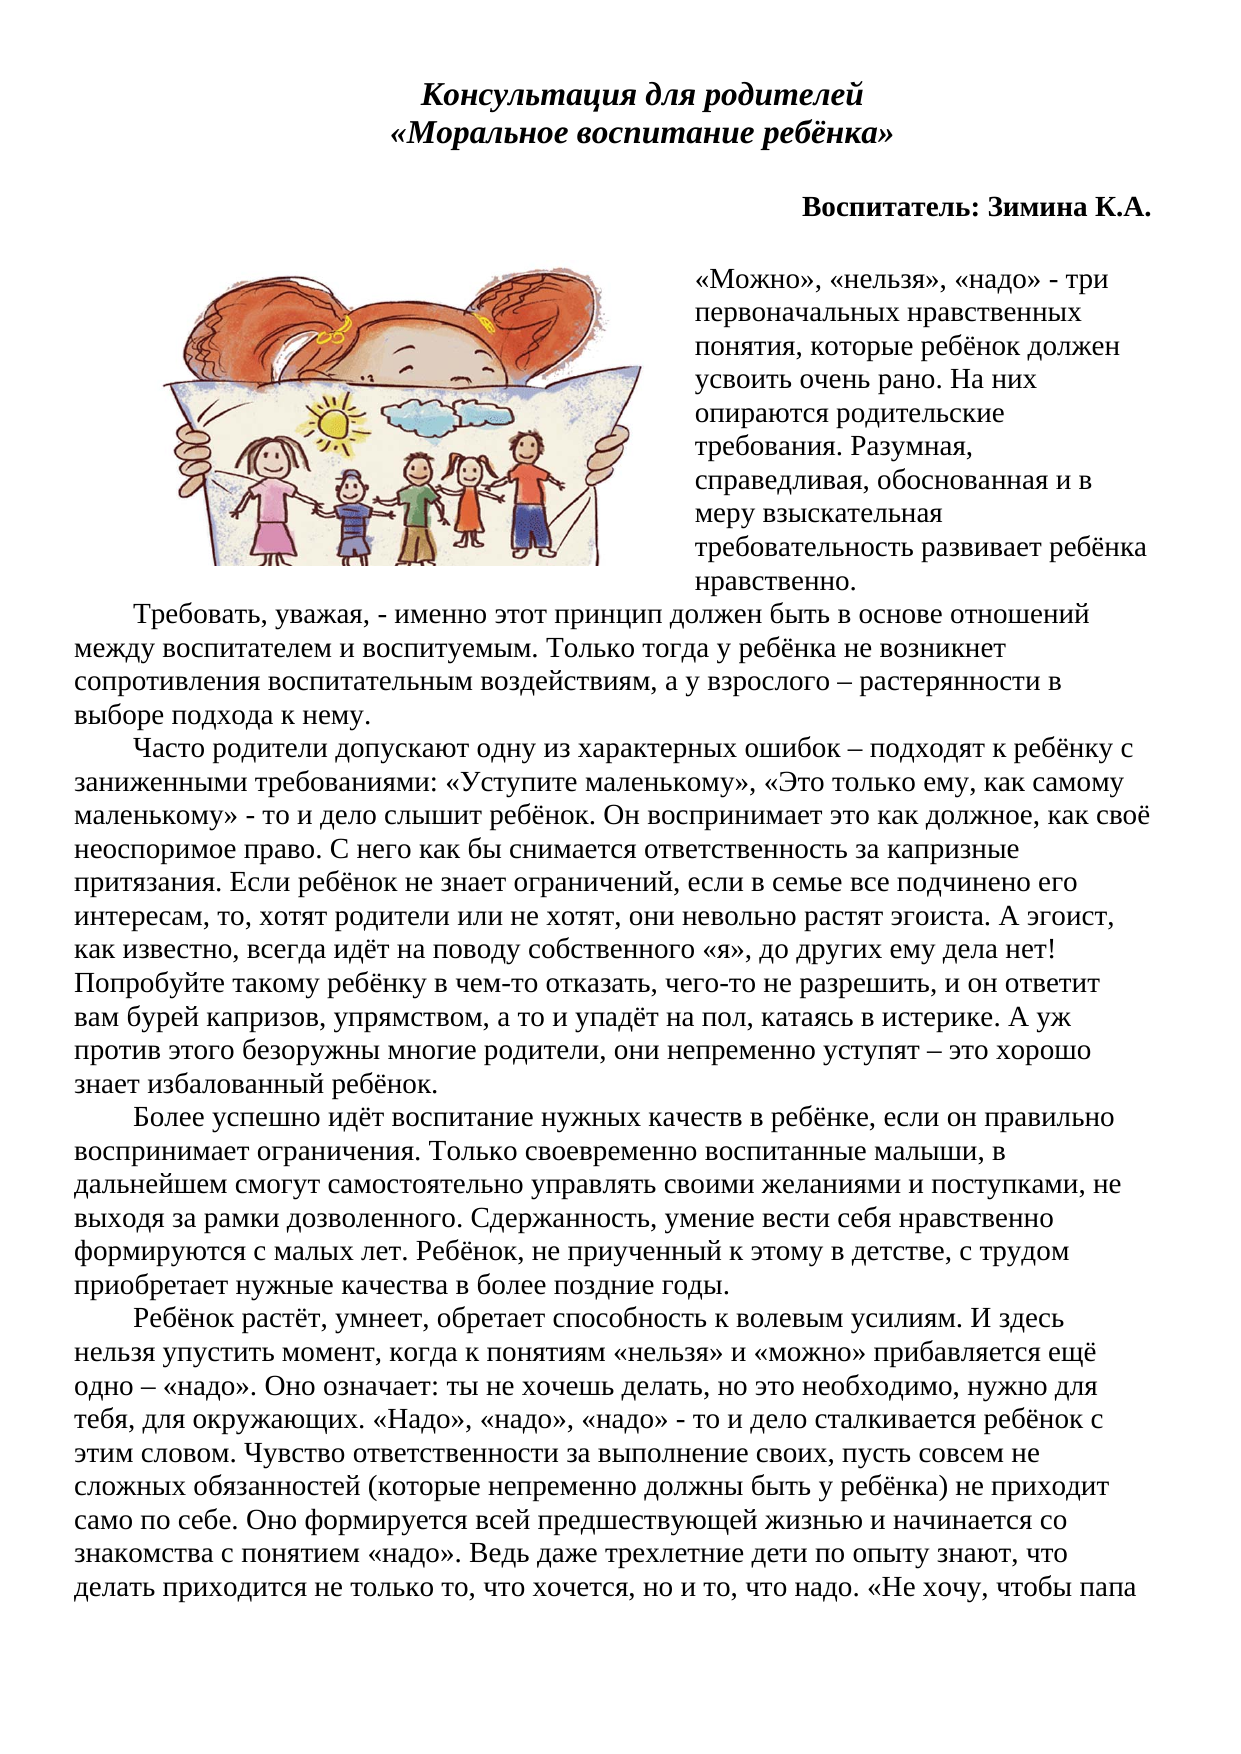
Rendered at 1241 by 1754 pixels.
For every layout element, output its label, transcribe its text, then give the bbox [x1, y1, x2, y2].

text Консультация для родителей [74, 74, 1152, 112]
text Требовать, уважая, - именно этот принцип должен быть в основе отношений между воспитателем и воспитуемым. Только тогда у ребёнка не возникнет сопротивления воспитательным воздействиям, а у взрослого – растерянности в выборе подхода к нему. [74, 596, 1152, 730]
text Воспитатель: Зимина К.А. [74, 189, 1152, 222]
text «Моральное воспитание ребёнка» [74, 112, 1152, 151]
text Часто родители допускают одну из характерных ошибок – подходят к ребёнку с заниженными требованиями: «Уступите маленькому», «Это только ему, как самому маленькому» - то и дело слышит ребёнок. Он воспринимает это как должное, как своё неоспоримое право. С него как бы снимается ответственность за капризные притязания. Если ребёнок не знает ограничений, если в семье все подчинено его интересам, то, хотят родители или не хотят, они невольно растят эгоиста. А эгоист, как известно, всегда идёт на поводу собственного «я», до других ему дела нет! Попробуйте такому ребёнку в чем-то отказать, чего-то не разрешить, и он ответит вам бурей капризов, упрямством, а то и упадёт на пол, катаясь в истерике. А уж против этого безоружны многие родители, они непременно уступят – это хорошо знает избалованный ребёнок. [74, 730, 1152, 1099]
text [74, 1301, 1152, 1602]
text Более успешно идёт воспитание нужных качеств в ребёнке, если он правильно воспринимает ограничения. Только своевременно воспитанные малыши, в дальнейшем смогут самостоятельно управлять своими желаниями и поступками, не выходя за рамки дозволенного. Сдержанность, умение вести себя нравственно формируются с малых лет. Ребёнок, не приученный к этому в детстве, с трудом приобретает нужные качества в более поздние годы. [74, 1099, 1152, 1301]
picture [132, 260, 676, 566]
